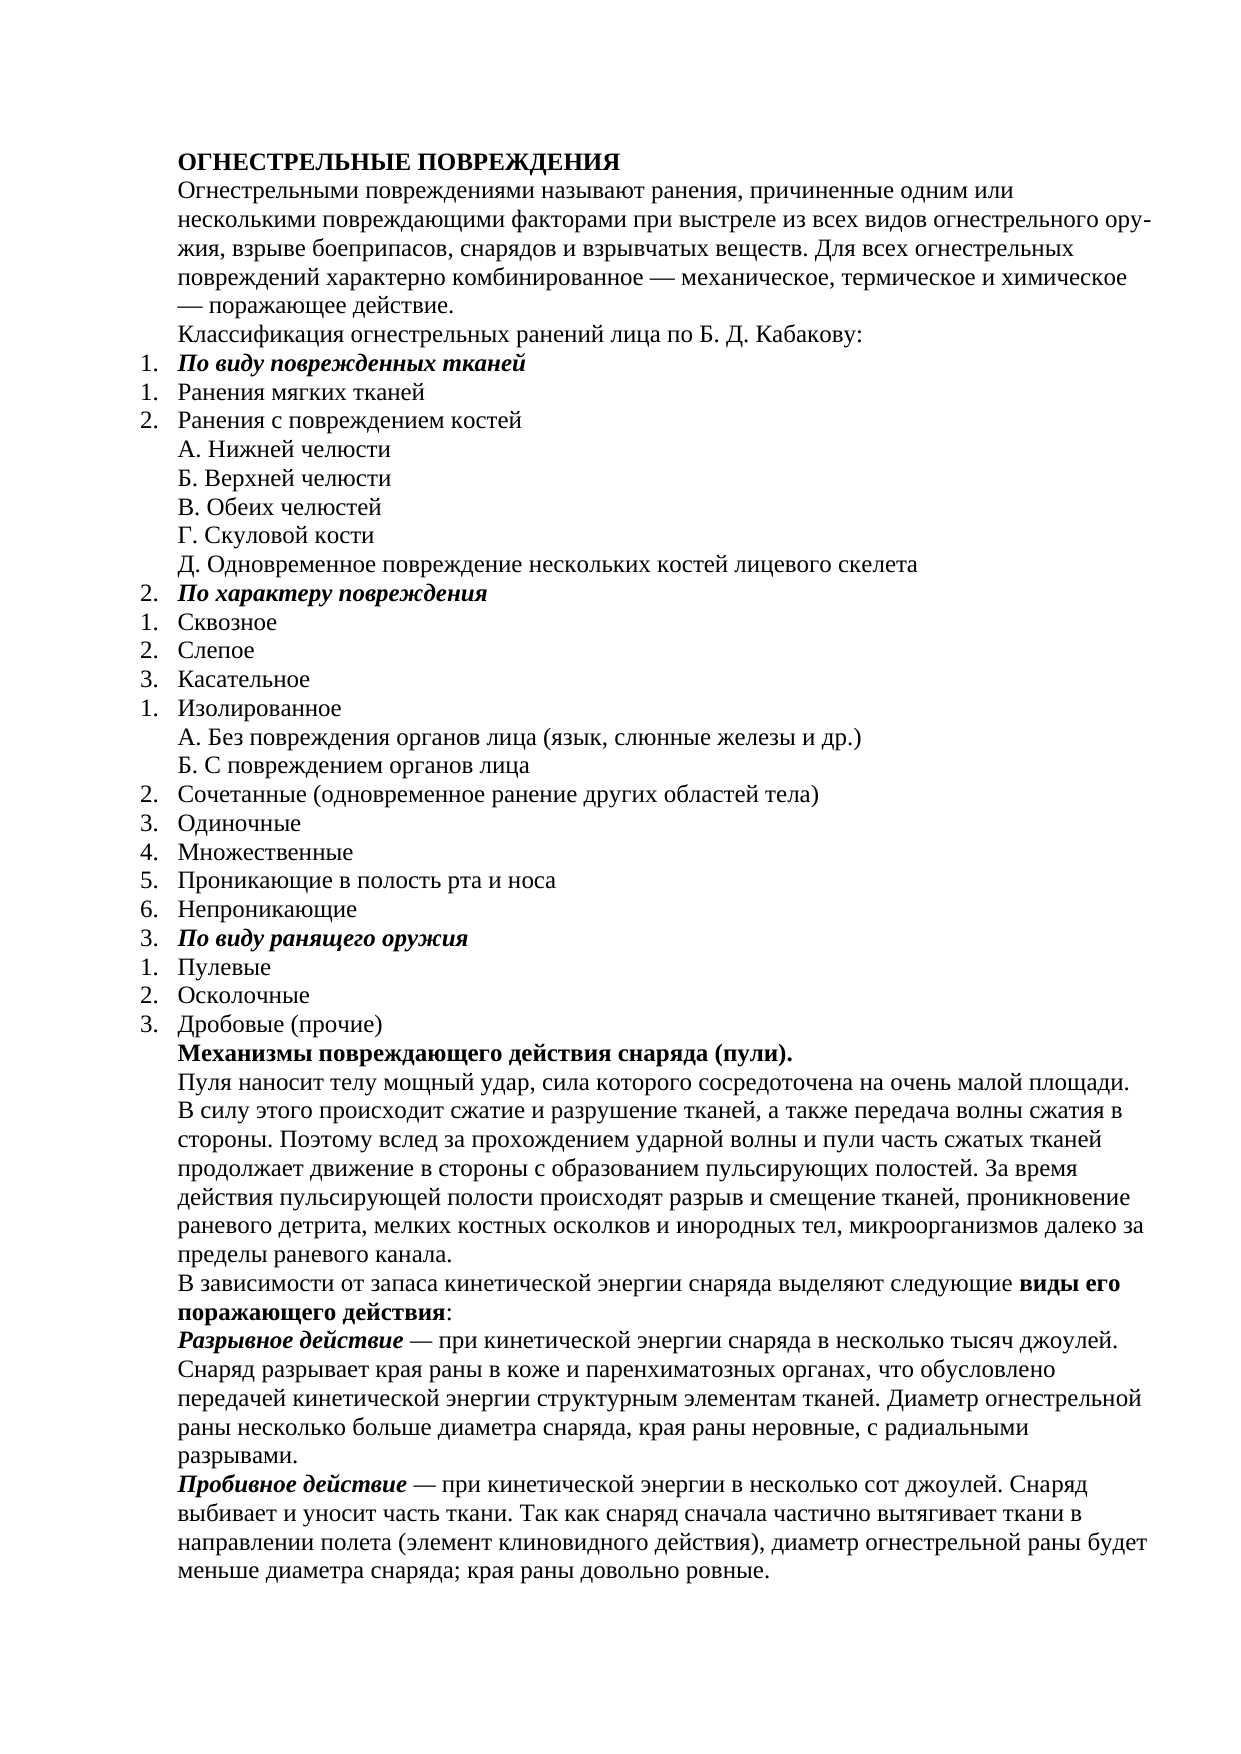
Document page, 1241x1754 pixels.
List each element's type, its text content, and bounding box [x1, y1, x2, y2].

list Сквозное [140, 607, 1152, 636]
list Дробовые (прочие) [140, 1009, 1152, 1038]
text Б. С повреждением органов лица [177, 751, 1152, 779]
list Изолированное [140, 693, 1152, 722]
text Б. Верхней челюсти [177, 463, 1152, 492]
list По характеру повреждения [140, 578, 1152, 607]
text А. Без повреждения органов лица (язык, слюнные железы и др.) [177, 722, 1152, 751]
list Ранения мягких тканей [140, 377, 1152, 406]
list Осколочные [140, 981, 1152, 1009]
list Слепое [140, 636, 1152, 664]
text Разрывное действие — при кинетической энергии снаряда в несколько тысяч джоулей. Снаряд разрывает края раны в коже и паренхиматозных органах, что обусловлено передачей кинетической энергии структурным элементам тканей. Диаметр огнестрельной раны несколько больше диаметра снаряда, края раны неровные, с радиальными разрывами. [177, 1326, 1152, 1469]
list По виду поврежденных тканей [140, 348, 1152, 377]
text Г. Скуловой кости [177, 521, 1152, 549]
list Одиночные [140, 808, 1152, 837]
list Ранения с повреждением костей [140, 406, 1152, 434]
text ОГНЕСТРЕЛЬНЫЕ ПОВРЕЖДЕНИЯ [177, 147, 1152, 176]
list Касательное [140, 664, 1152, 693]
text Классификация огнестрельных ранений лица по Б. Д. Кабакову: [177, 319, 1152, 348]
text Д. Одновременное повреждение нескольких костей лицевого скелета [177, 549, 1152, 578]
text Механизмы повреждающего действия снаряда (пули). [177, 1038, 1152, 1067]
text Пробивное действие — при кинетической энергии в несколько сот джоулей. Снаряд выбивает и уносит часть ткани. Так как снаряд сначала частично вытягивает ткани в направлении полета (элемент клиновидного действия), диаметр огнестрельной раны будет меньше диаметра снаряда; края раны довольно ровные. [177, 1469, 1152, 1584]
text В зависимости от запаса кинетической энергии снаряда выделяют следующие виды его поражающего действия: [177, 1268, 1152, 1326]
list Проникающие в полость рта и носа [140, 866, 1152, 894]
text Огнестрельными повреждениями называют ранения, причиненные одним или несколькими повреждающими факторами при выстреле из всех видов огнестрельного оружия, взрыве боеприпасов, снарядов и взрывчатых веществ. Для всех огнестрельных повреждений характерно комбинированное — механическое, термическое и химическое — поражающее действие. [177, 176, 1152, 319]
list Сочетанные (одновременное ранение других областей тела) [140, 779, 1152, 808]
text А. Нижней челюсти [177, 434, 1152, 463]
list Непроникающие [140, 894, 1152, 923]
text Пуля наносит телу мощный удар, сила которого сосредоточена на очень малой площади. В силу этого происходит сжатие и разрушение тканей, а также передача волны сжатия в стороны. Поэтому вслед за прохождением ударной волны и пули часть сжатых тканей продолжает движение в стороны с образованием пульсирующих полостей. За время действия пульсирующей полости происходят разрыв и смещение тканей, проникновение раневого детрита, мелких костных осколков и инородных тел, микроорганизмов далеко за пределы раневого канала. [177, 1067, 1152, 1268]
text В. Обеих челюстей [177, 492, 1152, 521]
list Множественные [140, 837, 1152, 866]
list По виду ранящего оружия [140, 923, 1152, 952]
list Пулевые [140, 952, 1152, 981]
